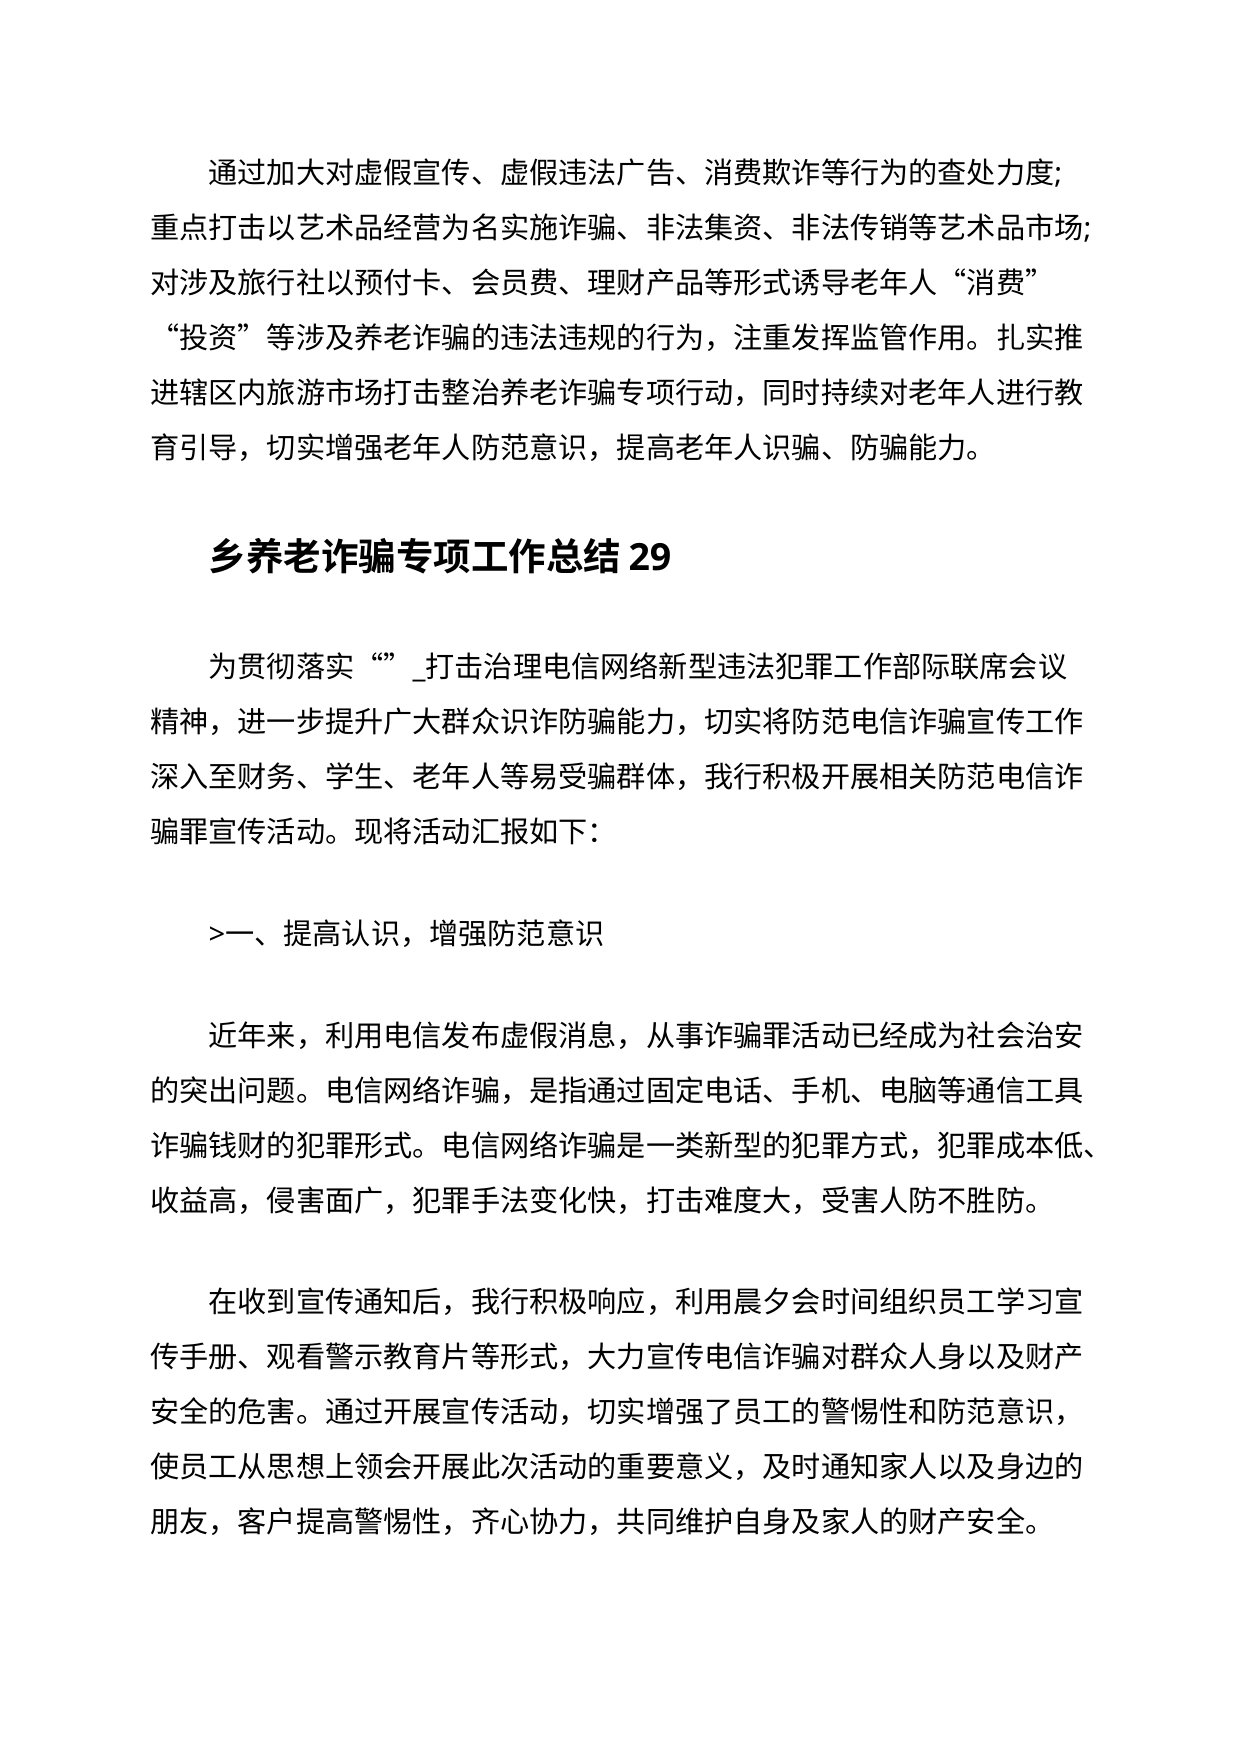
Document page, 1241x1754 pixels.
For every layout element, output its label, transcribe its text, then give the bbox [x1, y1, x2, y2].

text 为贯彻落实“”_打击治理电信网络新型违法犯罪工作部际联席会议精神，进一步提升广大群众识诈防骗能力，切实将防范电信诈骗宣传工作深入至财务、学生、老年人等易受骗群体，我行积极开展相关防范电信诈骗罪宣传活动。现将活动汇报如下： [150, 644, 1090, 851]
text 近年来，利用电信发布虚假消息，从事诈骗罪活动已经成为社会治安的突出问题。电信网络诈骗，是指通过固定电话、手机、电脑等通信工具诈骗钱财的犯罪形式。电信网络诈骗是一类新型的犯罪方式，犯罪成本低、收益高，侵害面广，犯罪手法变化快，打击难度大，受害人防不胜防。 [150, 1013, 1090, 1219]
text 乡养老诈骗专项工作总结29 [150, 526, 1090, 581]
text >一、提高认识，增强防范意识 [150, 911, 1090, 953]
text 在收到宣传通知后，我行积极响应，利用晨夕会时间组织员工学习宣传手册、观看警示教育片等形式，大力宣传电信诈骗对群众人身以及财产安全的危害。通过开展宣传活动，切实增强了员工的警惕性和防范意识，使员工从思想上领会开展此次活动的重要意义，及时通知家人以及身边的朋友，客户提高警惕性，齐心协力，共同维护自身及家人的财产安全。 [150, 1279, 1090, 1541]
text 通过加大对虚假宣传、虚假违法广告、消费欺诈等行为的查处力度;重点打击以艺术品经营为名实施诈骗、非法集资、非法传销等艺术品市场;对涉及旅行社以预付卡、会员费、理财产品等形式诱导老年人“消费”“投资”等涉及养老诈骗的违法违规的行为，注重发挥监管作用。扎实推进辖区内旅游市场打击整治养老诈骗专项行动，同时持续对老年人进行教育引导，切实增强老年人防范意识，提高老年人识骗、防骗能力。 [150, 150, 1090, 467]
